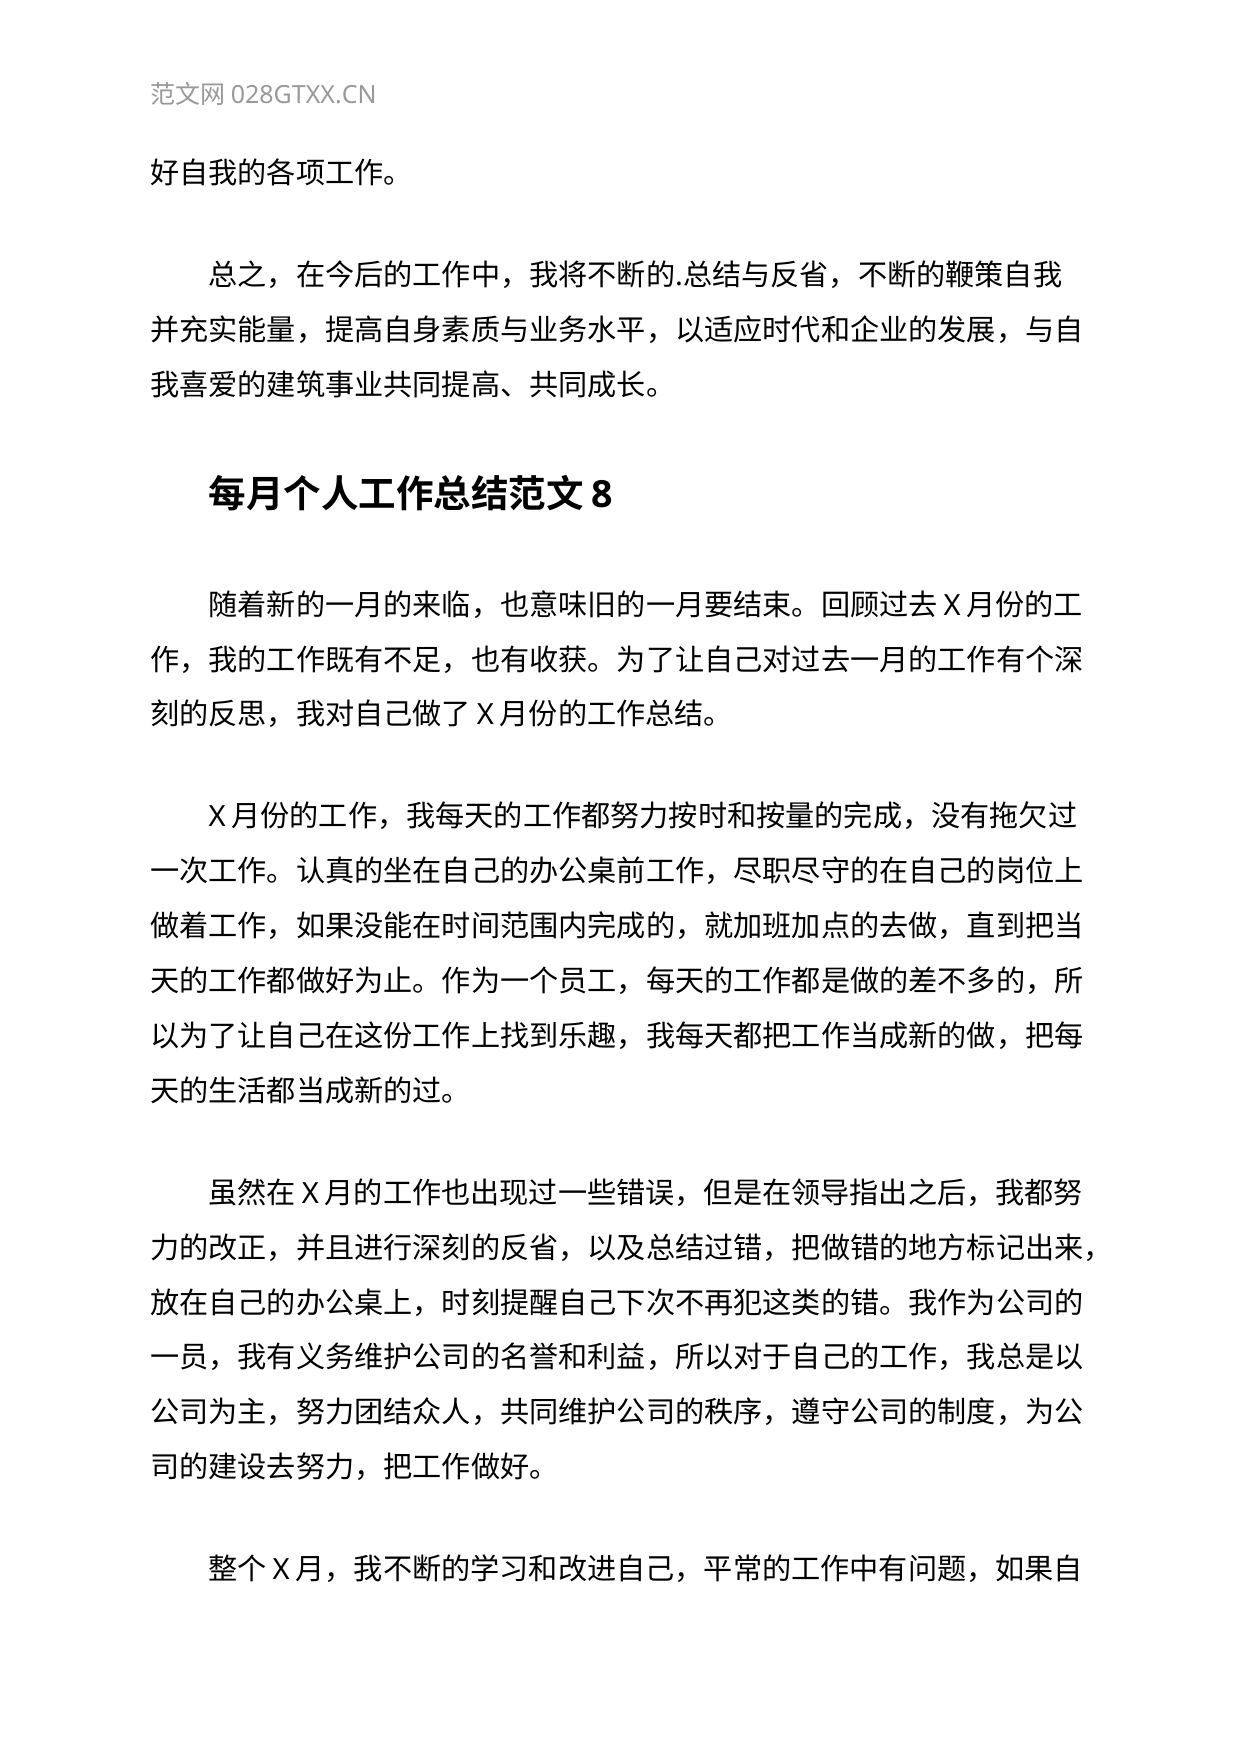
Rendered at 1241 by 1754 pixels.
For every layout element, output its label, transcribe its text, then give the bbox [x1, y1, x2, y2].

text 总之，在今后的工作中，我将不断的.总结与反省，不断的鞭策自我并充实能量，提高自身素质与业务水平，以适应时代和企业的发展，与自我喜爱的建筑事业共同提高、共同成长。 [150, 252, 1090, 404]
text 随着新的一月的来临，也意味旧的一月要结束。回顾过去X月份的工作，我的工作既有不足，也有收获。为了让自己对过去一月的工作有个深刻的反思，我对自己做了X月份的工作总结。 [150, 581, 1090, 733]
text 每月个人工作总结范文8 [150, 463, 1090, 518]
text X月份的工作，我每天的工作都努力按时和按量的完成，没有拖欠过一次工作。认真的坐在自己的办公桌前工作，尽职尽守的在自己的岗位上做着工作，如果没能在时间范围内完成的，就加班加点的去做，直到把当天的工作都做好为止。作为一个员工，每天的工作都是做的差不多的，所以为了让自己在这份工作上找到乐趣，我每天都把工作当成新的做，把每天的生活都当成新的过。 [150, 793, 1090, 1110]
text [150, 1546, 1090, 1588]
text 虽然在X月的工作也出现过一些错误，但是在领导指出之后，我都努力的改正，并且进行深刻的反省，以及总结过错，把做错的地方标记出来，放在自己的办公桌上，时刻提醒自己下次不再犯这类的错。我作为公司的一员，我有义务维护公司的名誉和利益，所以对于自己的工作，我总是以公司为主，努力团结众人，共同维护公司的秩序，遵守公司的制度，为公司的建设去努力，把工作做好。 [150, 1169, 1090, 1486]
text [150, 150, 1090, 192]
